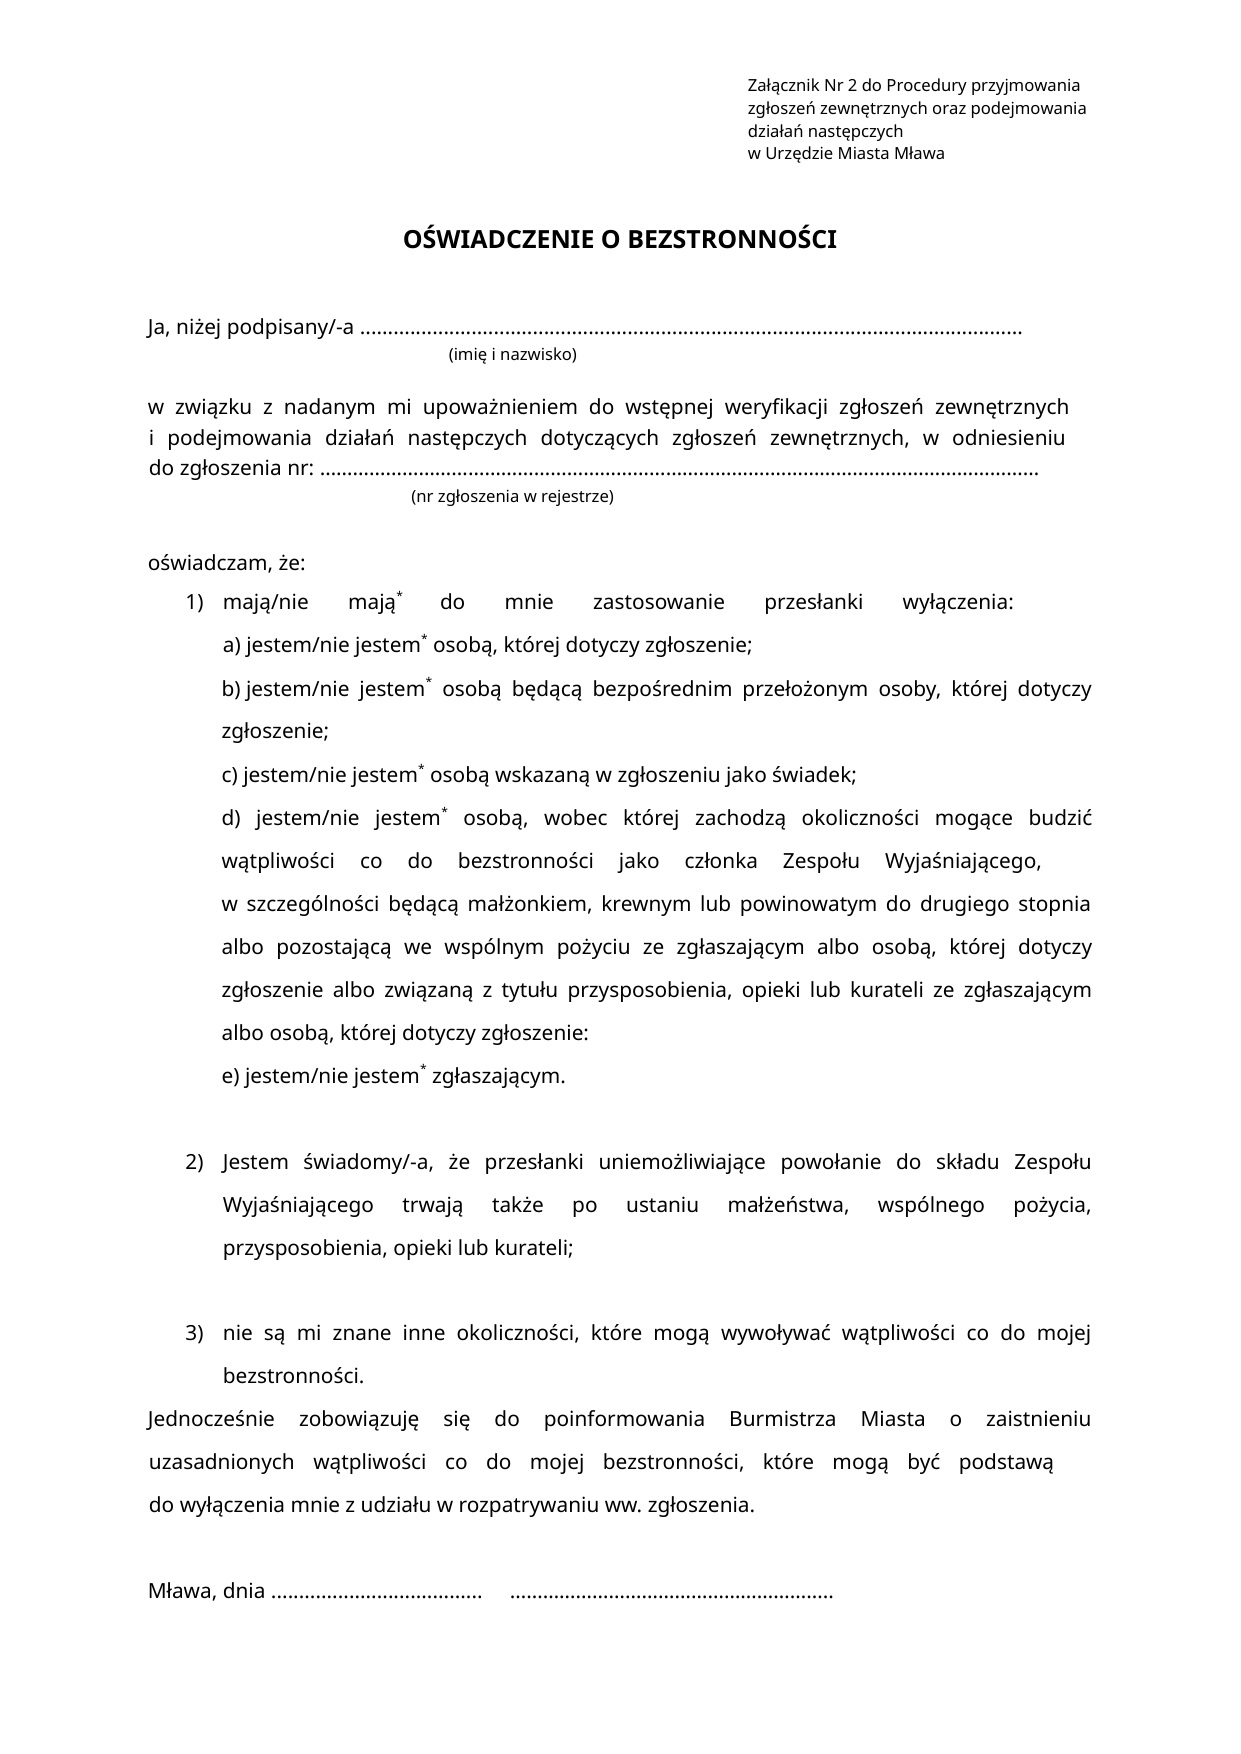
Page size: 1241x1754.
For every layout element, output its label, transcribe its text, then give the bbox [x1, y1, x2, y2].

text d) jestem/nie jestem* osobą, wobec której zachodzą okoliczności mogące budzić wątpliwości co do bezstronności jako członka Zespołu Wyjaśniającego, w szczególności będącą małżonkiem, krewnym lub powinowatym do drugiego stopnia albo pozostającą we wspólnym pożyciu ze zgłaszającym albo osobą, której dotyczy zgłoszenie albo związaną z tytułu przysposobienia, opieki lub kurateli ze zgłaszającym albo osobą, której dotyczy zgłoszenie: [221, 803, 1093, 1047]
text Ja, niżej podpisany/-a ....................................................................................................................... [148, 312, 1093, 340]
text b) jestem/nie jestem* osobą będącą bezpośrednim przełożonym osoby, której dotyczy zgłoszenie; [221, 674, 1093, 745]
text e) jestem/nie jestem* zgłaszającym. [148, 1061, 1063, 1089]
text Mława, dnia ...................................... ………………………………………………….. [148, 1576, 1093, 1604]
text (nr zgłoszenia w rejestrze) [146, 484, 879, 507]
list Jestem świadomy/-a, że przesłanki uniemożliwiające powołanie do składu Zespołu Wyjaśniającego trwają także po ustaniu małżeństwa, wspólnego pożycia, przysposobienia, opieki lub kurateli; [185, 1147, 1093, 1261]
text Jednocześnie zobowiązuję się do poinformowania Burmistrza Miasta o zaistnieniu uzasadnionych wątpliwości co do mojej bezstronności, które mogą być podstawą do wyłączenia mnie z udziału w rozpatrywaniu ww. zgłoszenia. [148, 1404, 1093, 1519]
text oświadczam, że: [148, 548, 1093, 577]
text c) jestem/nie jestem* osobą wskazaną w zgłoszeniu jako świadek; [148, 760, 1063, 788]
list mają/nie mają* do mnie zastosowanie przesłanki wyłączenia: a) jestem/nie jestem* osobą, której dotyczy zgłoszenie; [185, 587, 1093, 659]
text w związku z nadanym mi upoważnieniem do wstępnej weryfikacji zgłoszeń zewnętrznych i podejmowania działań następczych dotyczących zgłoszeń zewnętrznych, w odniesieniu do zgłoszenia nr: ………………………………………………………………………….…………….………………………… [148, 392, 1093, 482]
text OŚWIADCZENIE O BEZSTRONNOŚCI [154, 222, 1086, 256]
text (imię i nazwisko) [146, 343, 879, 366]
list nie są mi znane inne okoliczności, które mogą wywoływać wątpliwości co do mojej bezstronności. [185, 1318, 1093, 1390]
